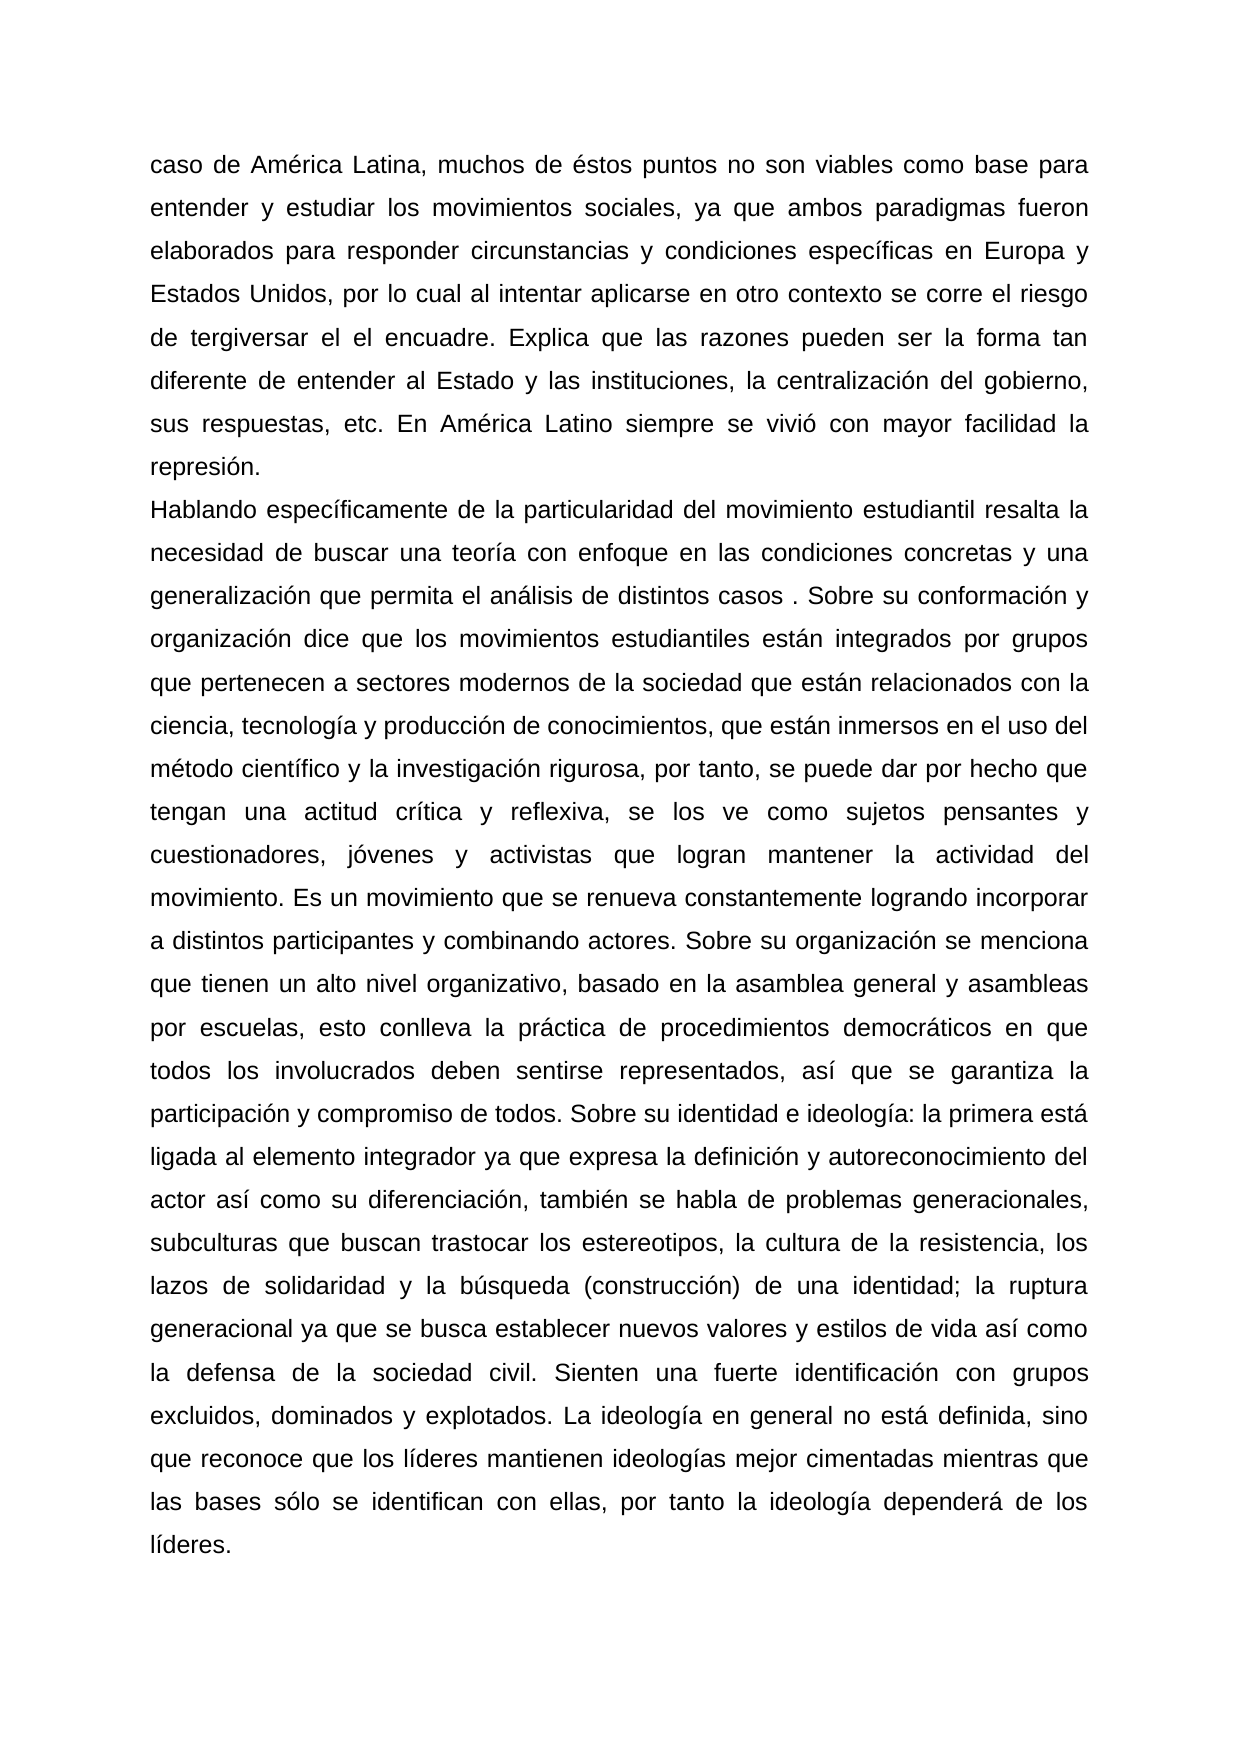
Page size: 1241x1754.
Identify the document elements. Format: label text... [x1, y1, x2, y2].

text Hablando específicamente de la particularidad del movimiento estudiantil resalta la necesidad de buscar una teoría con enfoque en las condiciones concretas y una generalización que permita el análisis de distintos casos . Sobre su conformación y organización dice que los movimientos estudiantiles están integrados por grupos que pertenecen a sectores modernos de la sociedad que están relacionados con la ciencia, tecnología y producción de conocimientos, que están inmersos en el uso del método científico y la investigación rigurosa, por tanto, se puede dar por hecho que tengan una actitud crítica y reflexiva, se los ve como sujetos pensantes y cuestionadores, jóvenes y activistas que logran mantener la actividad del movimiento. Es un movimiento que se renueva constantemente logrando incorporar a distintos participantes y combinando actores. Sobre su organización se menciona que tienen un alto nivel organizativo, basado en la asamblea general y asambleas por escuelas, esto conlleva la práctica de procedimientos democráticos en que todos los involucrados deben sentirse representados, así que se garantiza la participación y compromiso de todos. Sobre su identidad e ideología: la primera está ligada al elemento integrador ya que expresa la definición y autoreconocimiento del actor así como su diferenciación, también se habla de problemas generacionales, subculturas que buscan trastocar los estereotipos, la cultura de la resistencia, los lazos de solidaridad y la búsqueda (construcción) de una identidad; la ruptura generacional ya que se busca establecer nuevos valores y estilos de vida así como la defensa de la sociedad civil. Sienten una fuerte identificación con grupos excluidos, dominados y explotados. La ideología en general no está definida, sino que reconoce que los líderes mantienen ideologías mejor cimentadas mientras que las bases sólo se identifican con ellas, por tanto la ideología dependerá de los líderes. [150, 495, 1090, 1559]
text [150, 150, 1090, 481]
